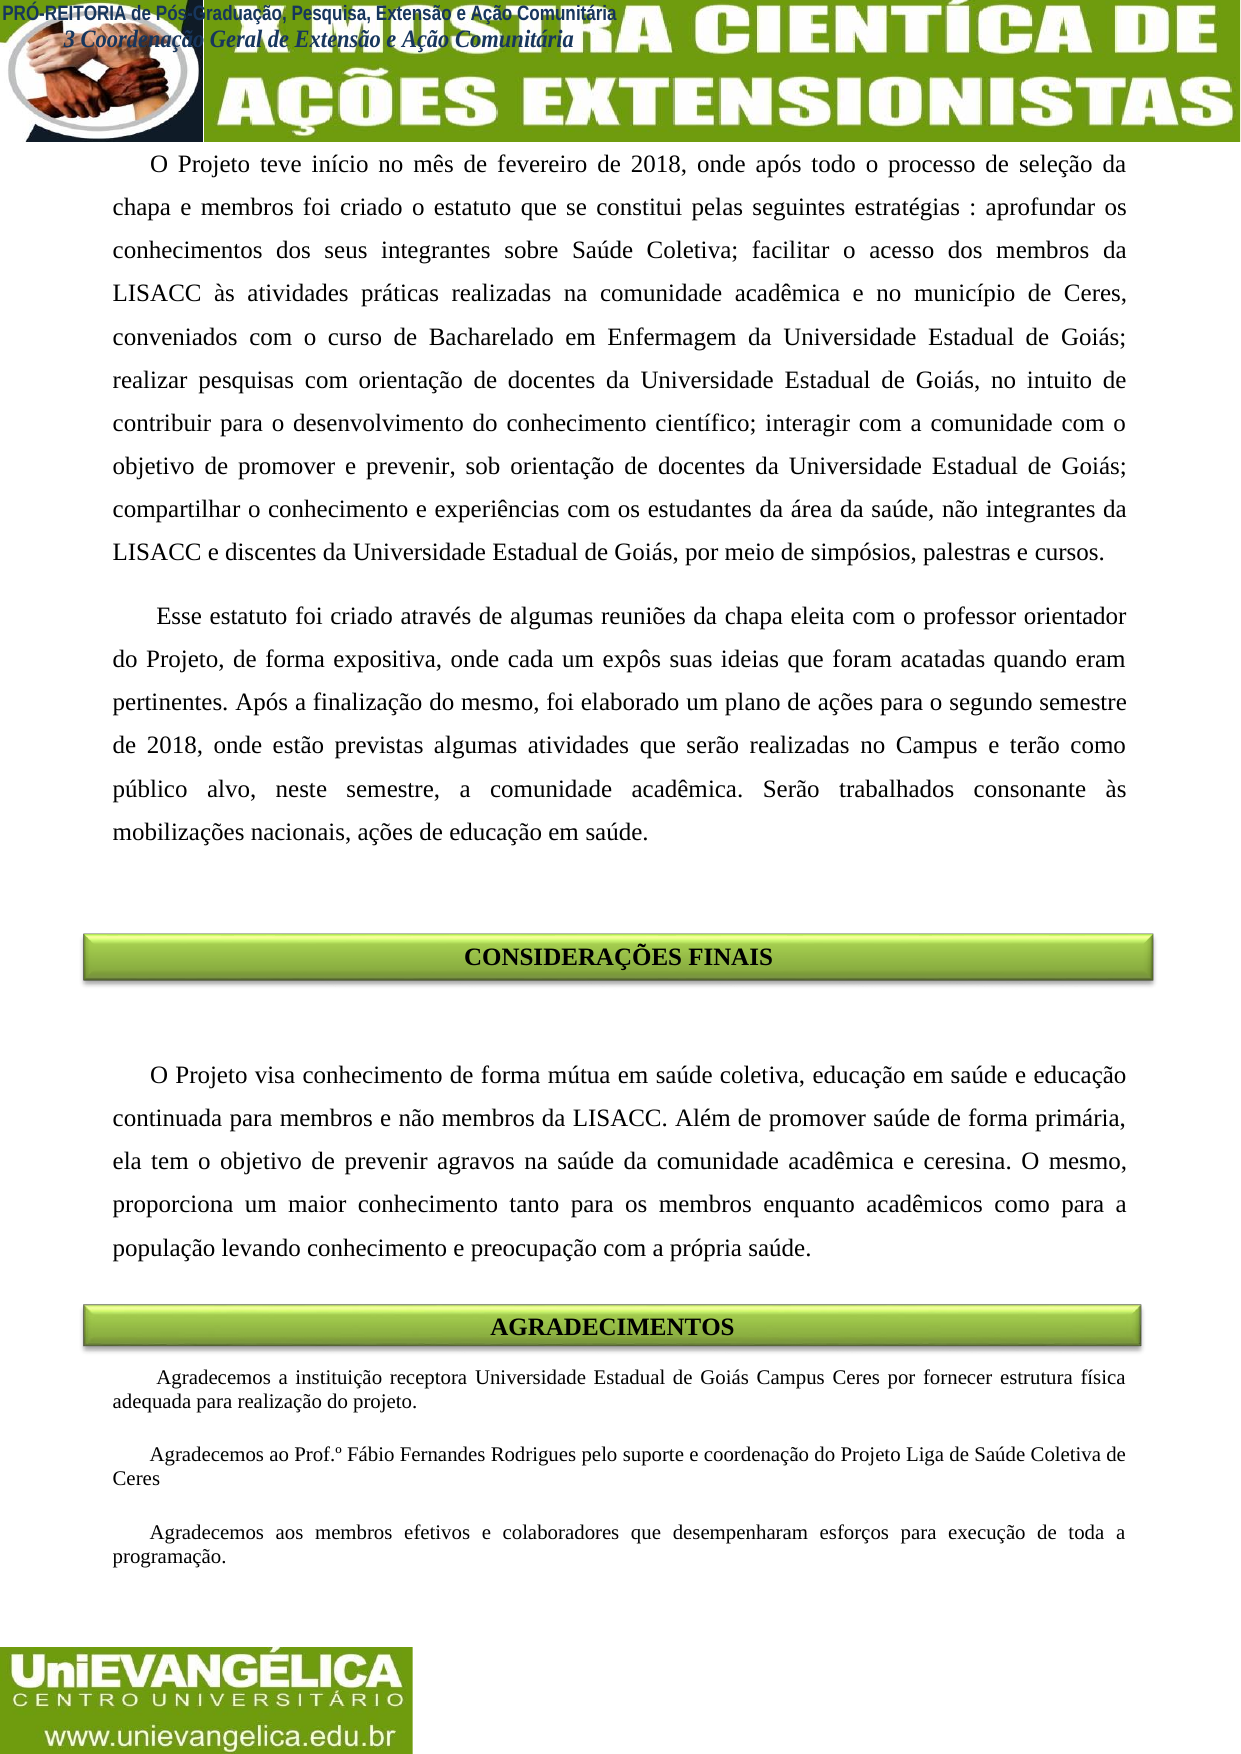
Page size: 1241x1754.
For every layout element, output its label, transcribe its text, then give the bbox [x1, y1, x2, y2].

picture [0, 1647, 413, 1754]
picture [76, 930, 1160, 991]
text Agradecemos ao Prof.º Fábio Fernandes Rodrigues pelo suporte e coordenação do Projeto Liga de Saúde Coletiva de Ceres [112, 1442, 1128, 1490]
text O Projeto teve início no mês de fevereiro de 2018, onde após todo o processo de seleção da chapa e membros foi criado o estatuto que se constitui pelas seguintes estratégias : aprofundar os conhecimentos dos seus integrantes sobre Saúde Coletiva; facilitar o acesso dos membros da LISACC às atividades práticas realizadas na comunidade acadêmica e no município de Ceres, conveniados com o curso de Bacharelado em Enfermagem da Universidade Estadual de Goiás; realizar pesquisas com orientação de docentes da Universidade Estadual de Goiás, no intuito de contribuir para o desenvolvimento do conhecimento científico; interagir com a comunidade com o objetivo de promover e prevenir, sob orientação de docentes da Universidade Estadual de Goiás; compartilhar o conhecimento e experiências com os estudantes da área da saúde, não integrantes da LISACC e discentes da Universidade Estadual de Goiás, por meio de simpósios, palestras e cursos. [112, 149, 1128, 566]
picture [0, 0, 1241, 142]
text Agradecemos aos membros efetivos e colaboradores que desempenharam esforços para execução de toda a programação. [112, 1520, 1127, 1568]
text Esse estatuto foi criado através de algumas reuniões da chapa eleita com o professor orientador do Projeto, de forma expositiva, onde cada um expôs suas ideias que foram acatadas quando eram pertinentes. Após a finalização do mesmo, foi elaborado um plano de ações para o segundo semestre de 2018, onde estão previstas algumas atividades que serão realizadas no Campus e terão como público alvo, neste semestre, a comunidade acadêmica. Serão trabalhados consonante às mobilizações nacionais, ações de educação em saúde. [112, 601, 1128, 846]
text O Projeto visa conhecimento de forma mútua em saúde coletiva, educação em saúde e educação continuada para membros e não membros da LISACC. Além de promover saúde de forma primária, ela tem o objetivo de prevenir agravos na saúde da comunidade acadêmica e ceresina. O mesmo, proporciona um maior conhecimento tanto para os membros enquanto acadêmicos como para a população levando conhecimento e preocupação com a própria saúde. [112, 1060, 1128, 1261]
picture [76, 1301, 1148, 1357]
